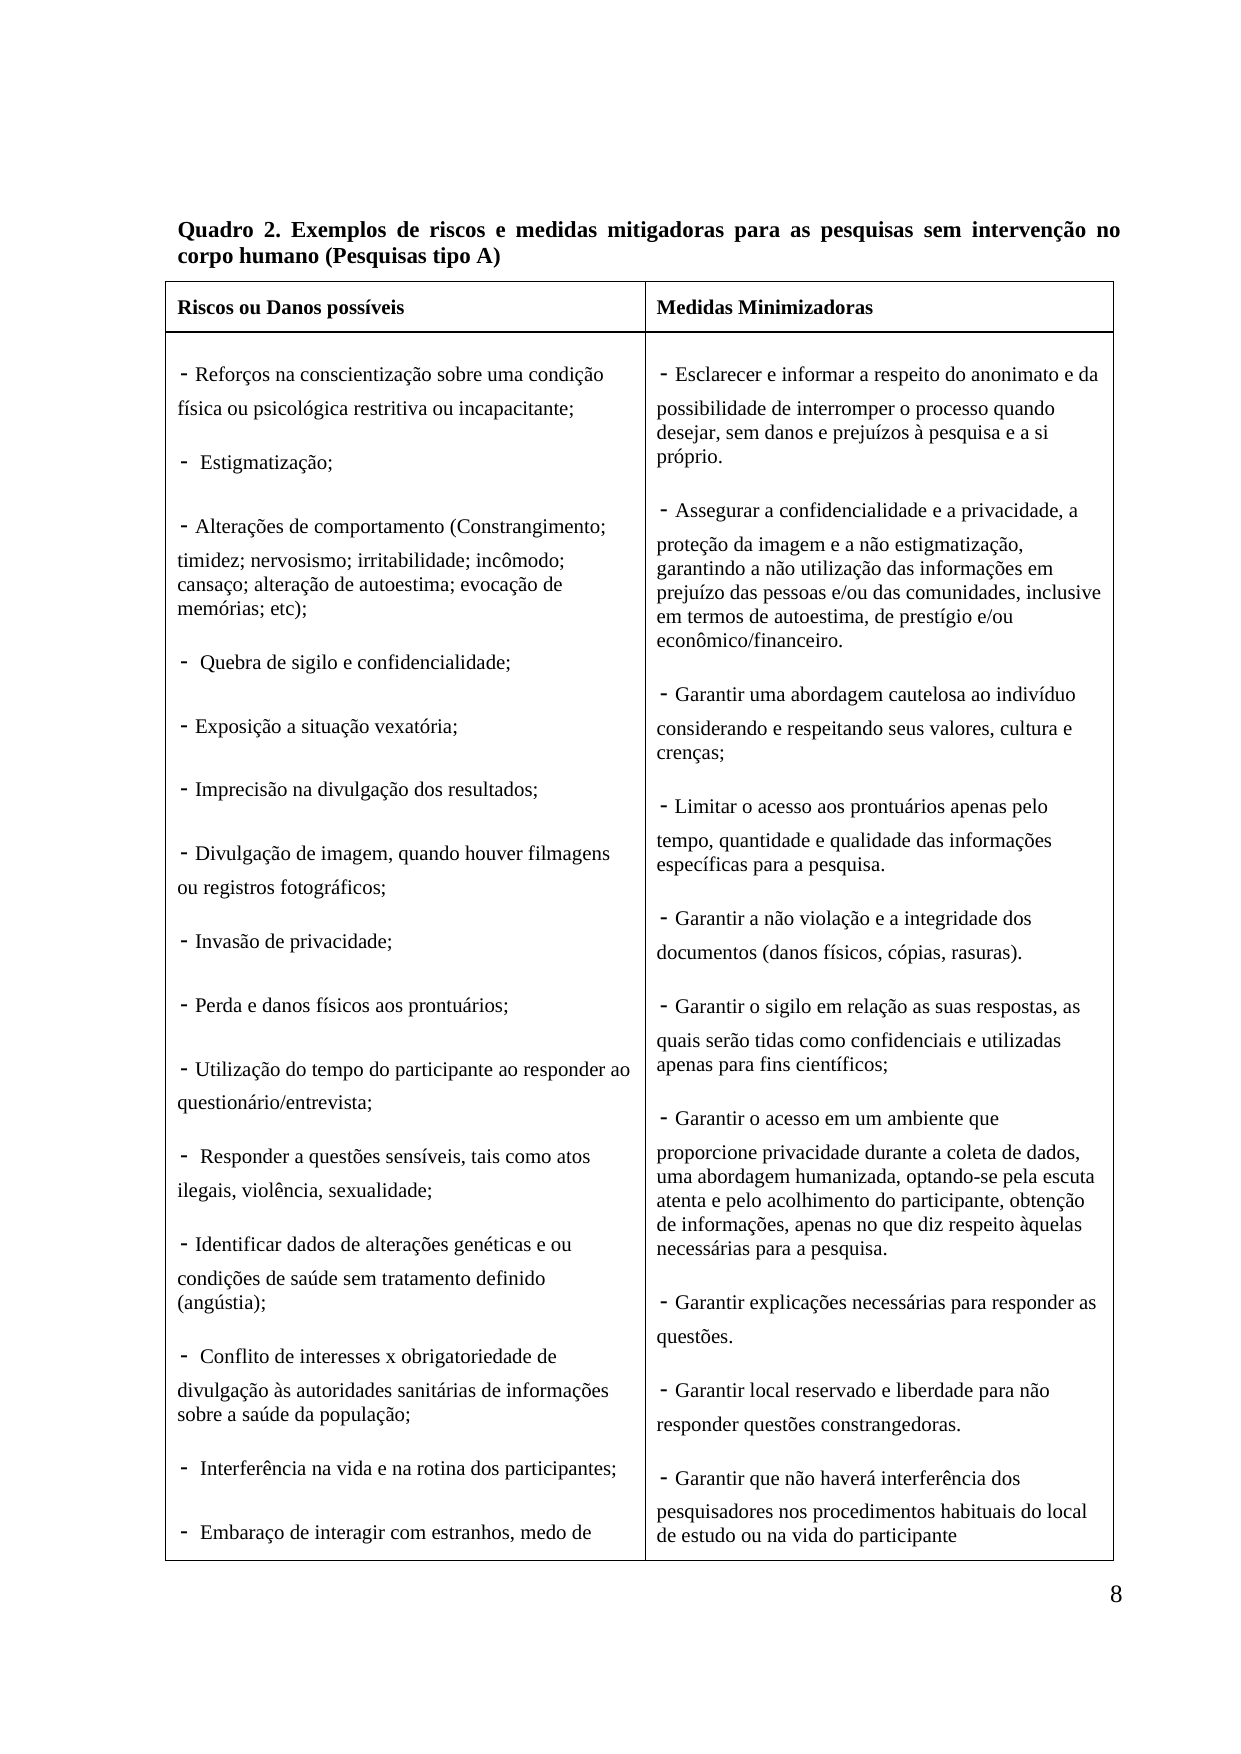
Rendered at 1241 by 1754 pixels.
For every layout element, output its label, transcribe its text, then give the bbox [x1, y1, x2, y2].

table_header Riscos ou Danos possíveis [166, 282, 645, 331]
text Quadro 2. Exemplos de riscos e medidas mitigadoras para as pesquisas sem intervenção no corpo humano (Pesquisas tipo A) [177, 216, 1122, 269]
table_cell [166, 333, 645, 1560]
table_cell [646, 333, 1113, 1560]
table_header Medidas Minimizadoras [646, 282, 1113, 331]
